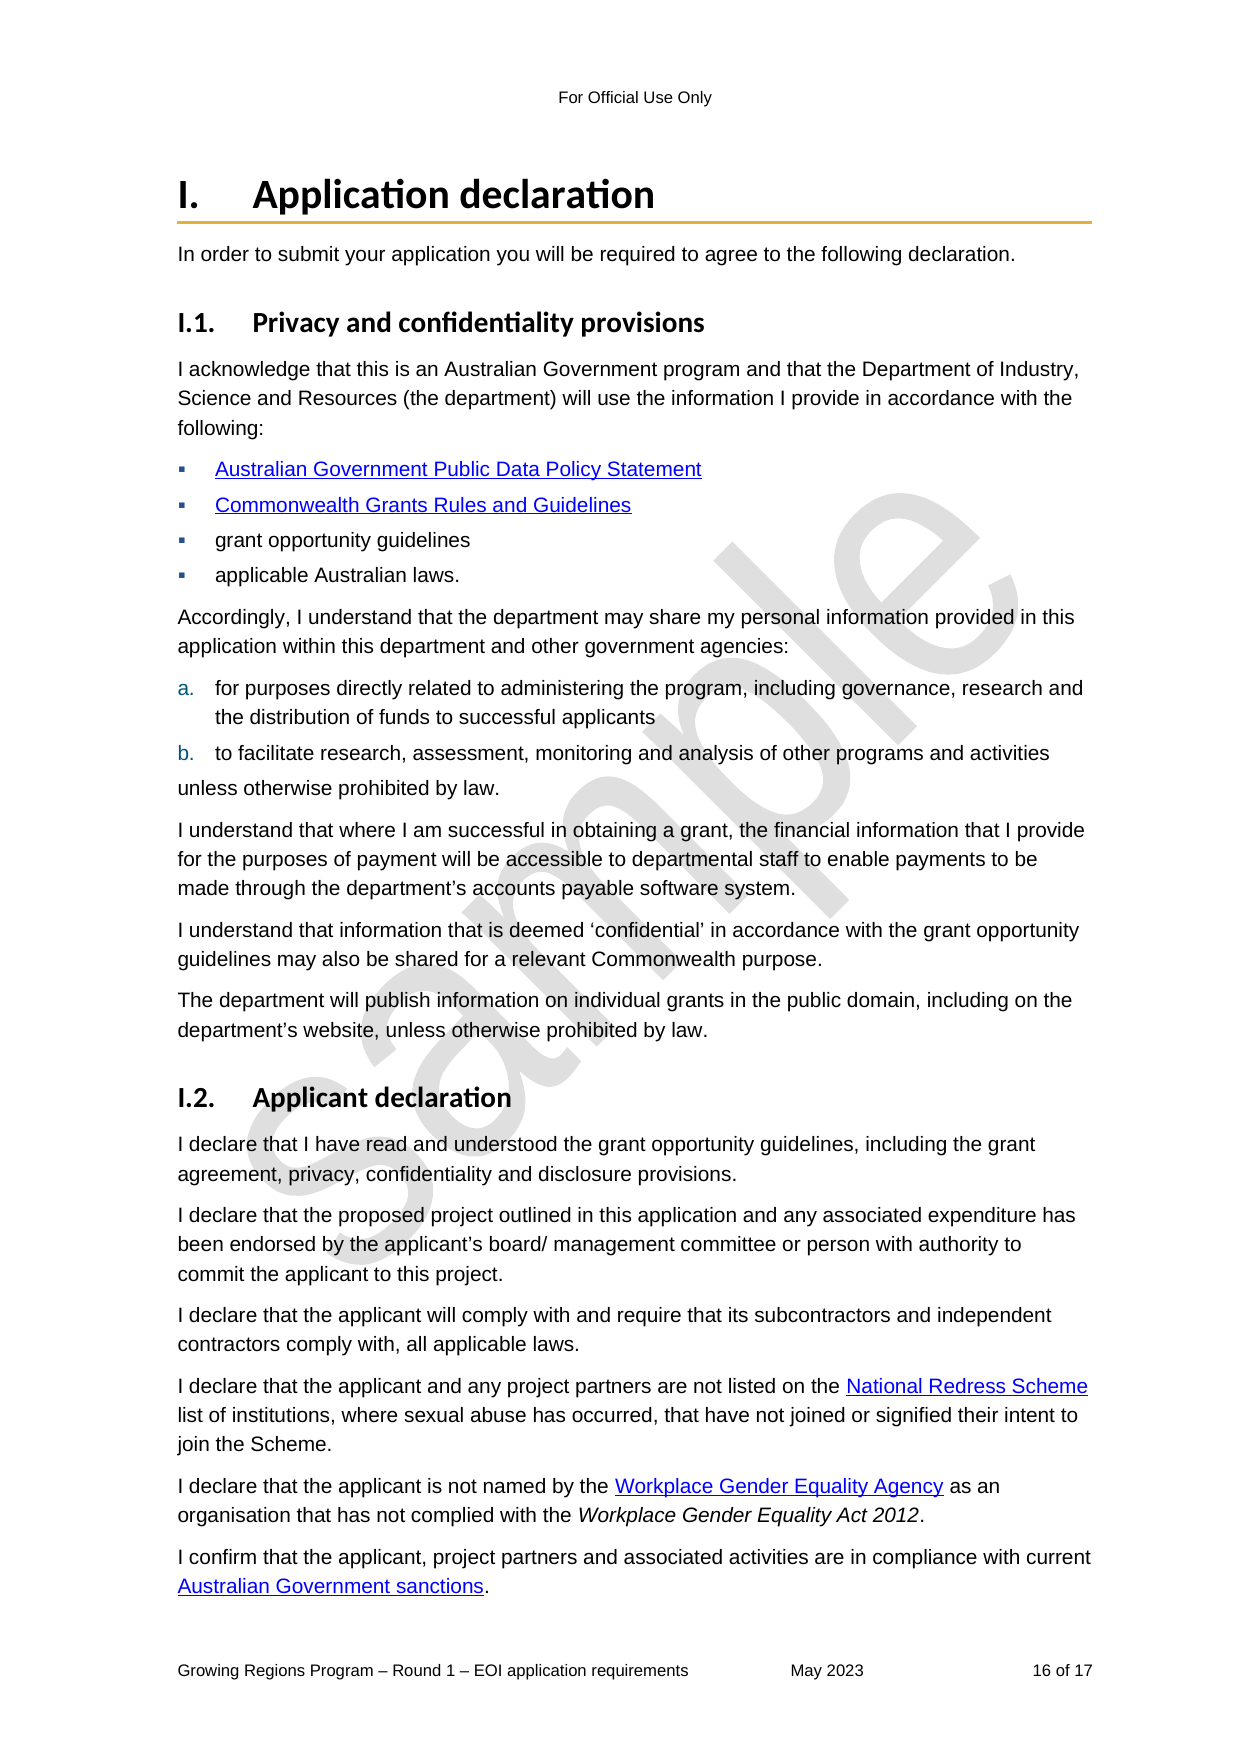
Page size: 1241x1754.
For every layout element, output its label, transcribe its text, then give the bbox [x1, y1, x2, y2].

list for purposes directly related to administering the program, including governance, research and the distribution of funds to successful applicants [177, 671, 1092, 729]
list I understand that information that is deemed ‘confidential’ in accordance with the grant opportunity guidelines may also be shared for a relevant Commonwealth purpose. [177, 912, 1092, 971]
list unless otherwise prohibited by law. [177, 771, 1092, 800]
text I confirm that the applicant, project partners and associated activities are in compliance with current Australian Government sanctions. [177, 1539, 1092, 1598]
text I acknowledge that this is an Australian Government program and that the Department of Industry, Science and Resources (the department) will use the information I provide in accordance with the following: [177, 352, 1092, 439]
subtitle Application declaration [177, 168, 1092, 221]
list to facilitate research, assessment, monitoring and analysis of other programs and activities [177, 735, 1092, 764]
text I declare that the applicant and any project partners are not listed on the National Redress Scheme list of institutions, where sexual abuse has occurred, that have not joined or signified their intent to join the Scheme. [177, 1369, 1092, 1456]
subtitle Privacy and confidentiality provisions [177, 304, 1092, 339]
list I understand that where I am successful in obtaining a grant, the financial information that I provide for the purposes of payment will be accessible to departmental staff to enable payments to be made through the department’s accounts payable software system. [177, 812, 1092, 900]
text The department will publish information on individual grants in the public domain, including on the department’s website, unless otherwise prohibited by law. [177, 983, 1092, 1041]
subtitle Applicant declaration [177, 1079, 1092, 1114]
list grant opportunity guidelines [177, 523, 1092, 552]
text I declare that the applicant will comply with and require that its subcontractors and independent contractors comply with, all applicable laws. [177, 1298, 1092, 1356]
text I declare that I have read and understood the grant opportunity guidelines, including the grant agreement, privacy, confidentiality and disclosure provisions. [177, 1127, 1092, 1185]
list applicable Australian laws. [177, 558, 1092, 587]
list Commonwealth Grants Rules and Guidelines [177, 487, 1092, 516]
text I declare that the applicant is not named by the Workplace Gender Equality Agency as an organisation that has not complied with the Workplace Gender Equality Act 2012. [177, 1469, 1092, 1527]
text I declare that the proposed project outlined in this application and any associated expenditure has been endorsed by the applicant’s board/ management committee or person with authority to commit the applicant to this project. [177, 1198, 1092, 1285]
text In order to submit your application you will be required to agree to the following declaration. [177, 237, 1092, 266]
text Accordingly, I understand that the department may share my personal information provided in this application within this department and other government agencies: [177, 600, 1092, 658]
list Australian Government Public Data Policy Statement [177, 452, 1092, 481]
